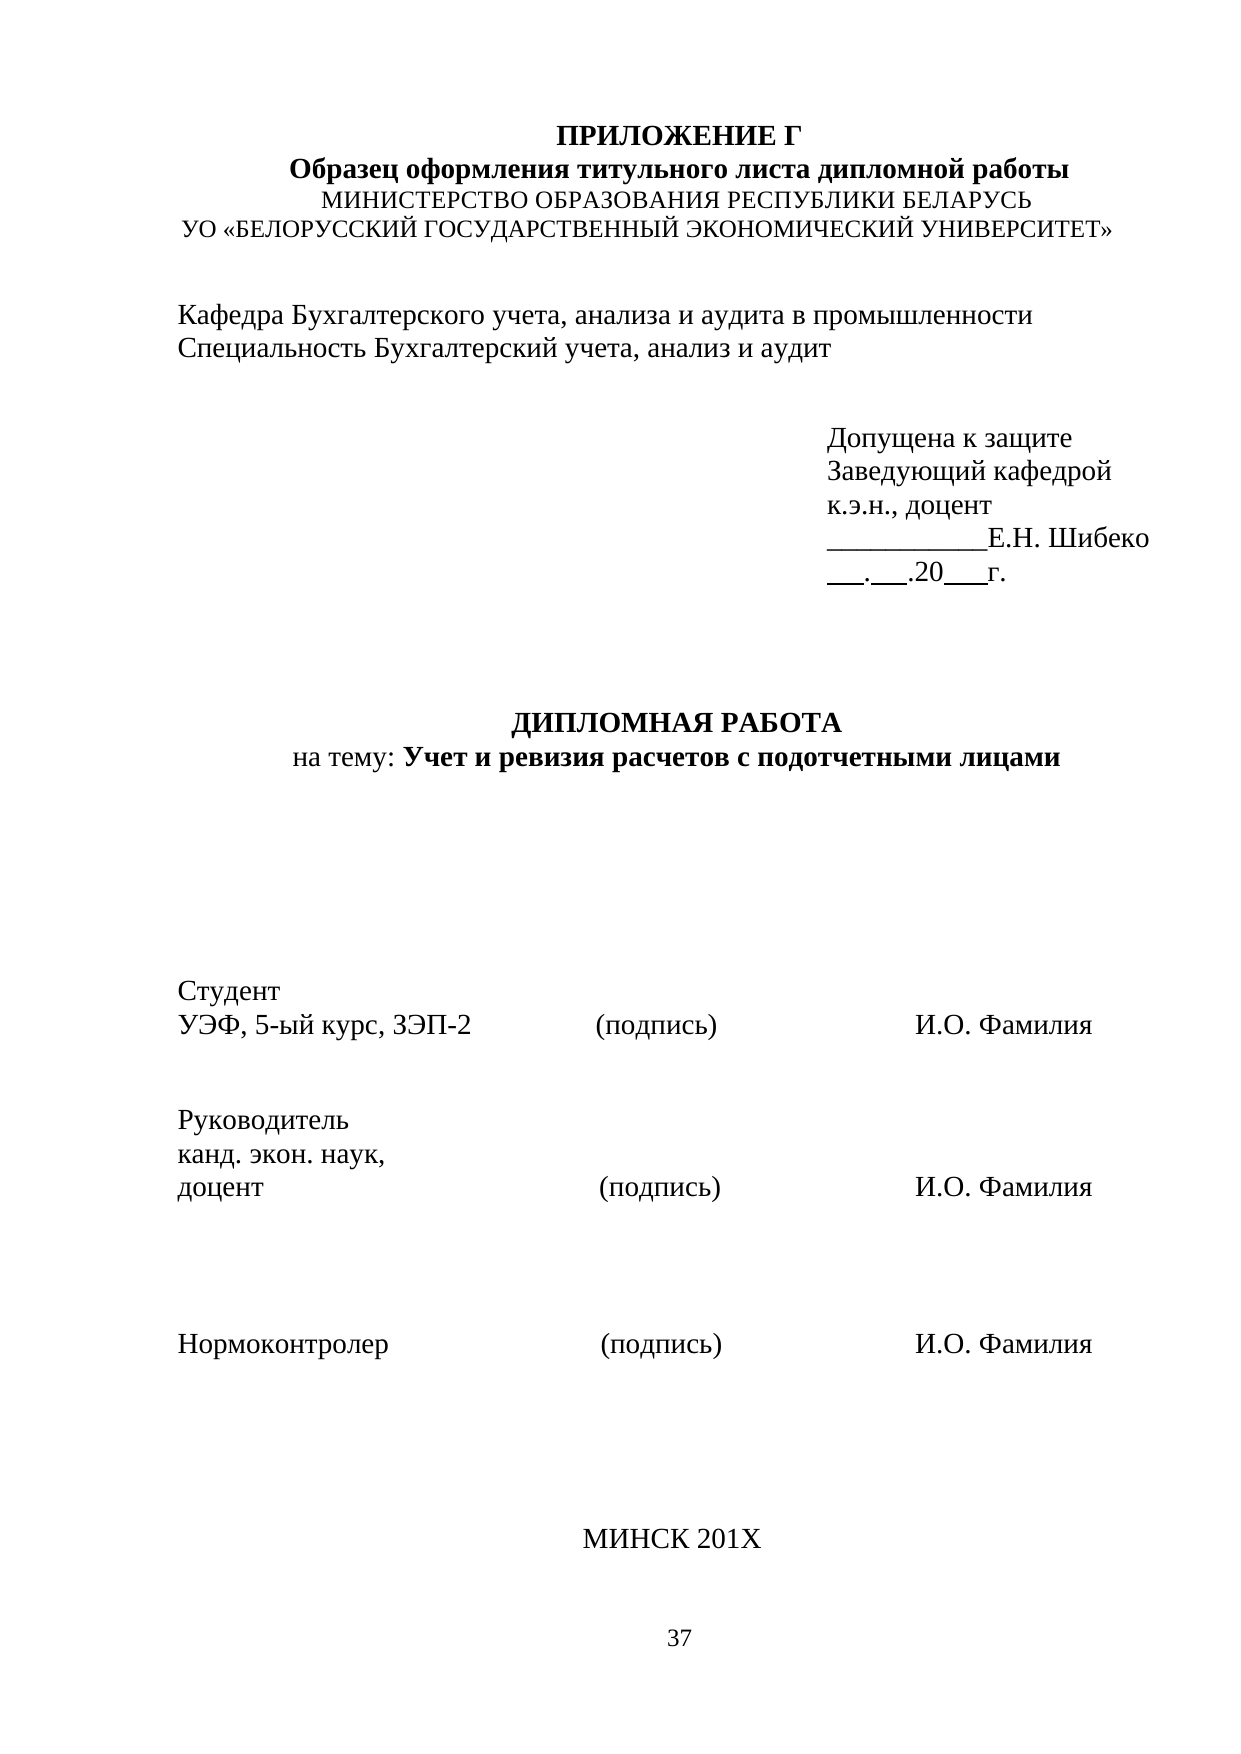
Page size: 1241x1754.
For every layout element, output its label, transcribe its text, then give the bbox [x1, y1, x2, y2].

text МИНСК 201Х [148, 1522, 1196, 1555]
text ___________Е.Н. Шибеко [827, 521, 1176, 554]
text ПРИЛОЖЕНИЕ Г [177, 118, 1181, 152]
text к.э.н., доцент [827, 487, 1176, 521]
text доцент (подпись) И.О. Фамилия [177, 1169, 1176, 1203]
text на тему: Учет и ревизия расчетов с подотчетными лицами [177, 739, 1176, 772]
text Студент [177, 973, 1176, 1007]
text Нормоконтролер (подпись) И.О. Фамилия [177, 1326, 1176, 1359]
text Руководитель [177, 1102, 1176, 1136]
text Заведующий кафедрой [827, 453, 1176, 487]
text Образец оформления титульного листа дипломной работы [177, 152, 1181, 185]
text УО «Белорусский государственный экономический университет» [118, 214, 1176, 243]
text Специальность Бухгалтерский учета, анализ и аудит [177, 330, 1176, 364]
text Кафедра Бухгалтерского учета, анализа и аудита в промышленности [177, 297, 1176, 330]
text УЭФ, 5-ый курс, ЗЭП-2 (подпись) И.О. Фамилия [177, 1007, 1176, 1041]
text . .20 г. [827, 554, 1176, 588]
text Допущена к защите [827, 420, 1176, 453]
text Министерство образования Республики Беларусь [177, 185, 1176, 214]
text канд. экон. наук, [177, 1136, 1176, 1169]
text ДИПЛОМНАЯ РАБОТА [177, 705, 1176, 739]
